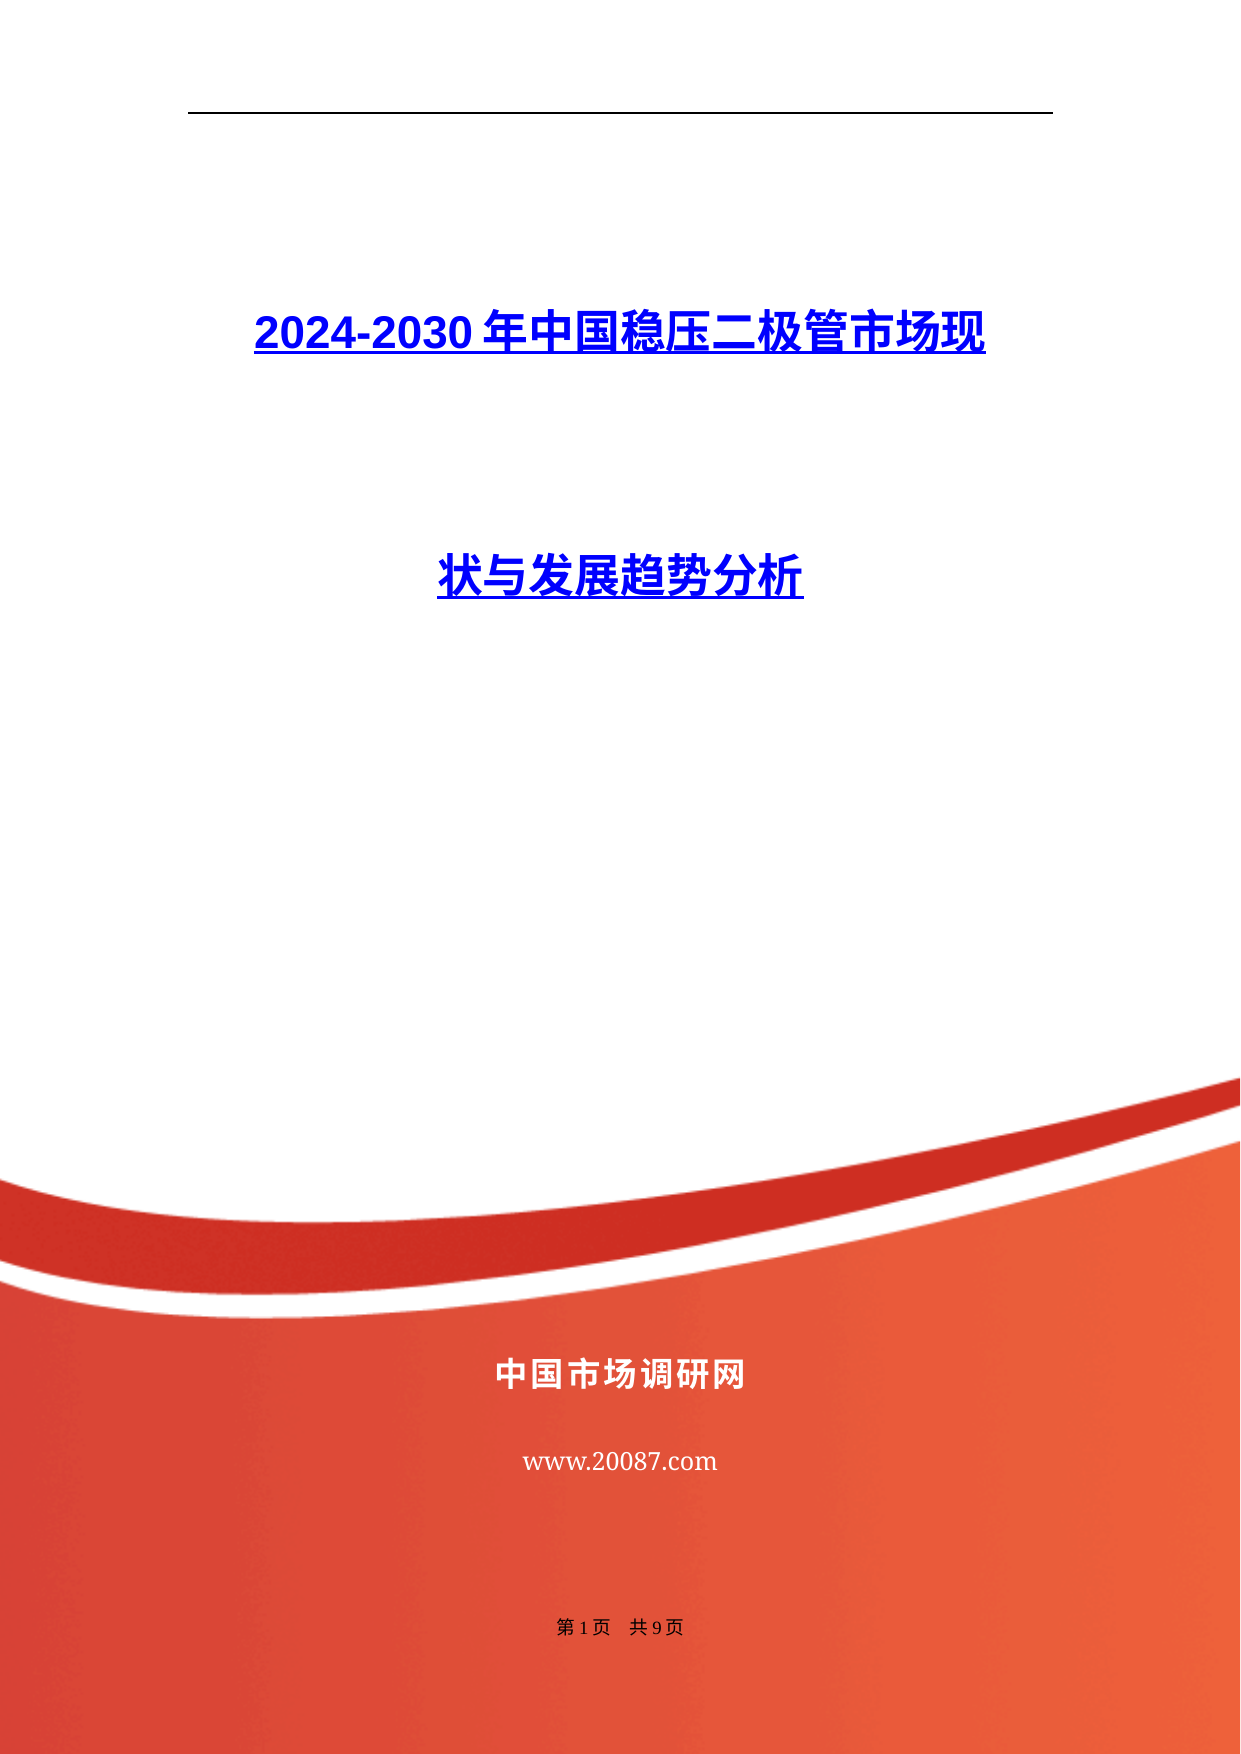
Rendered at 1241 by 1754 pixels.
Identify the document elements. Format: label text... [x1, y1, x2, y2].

subtitle 中国市场调研网 [187, 1339, 1053, 1404]
picture [0, 1006, 1241, 1754]
text www.20087.com [187, 1428, 1053, 1493]
table_header 2024-2030年中国稳压二极管市场现状与发展趋势分析 [188, 207, 1053, 773]
